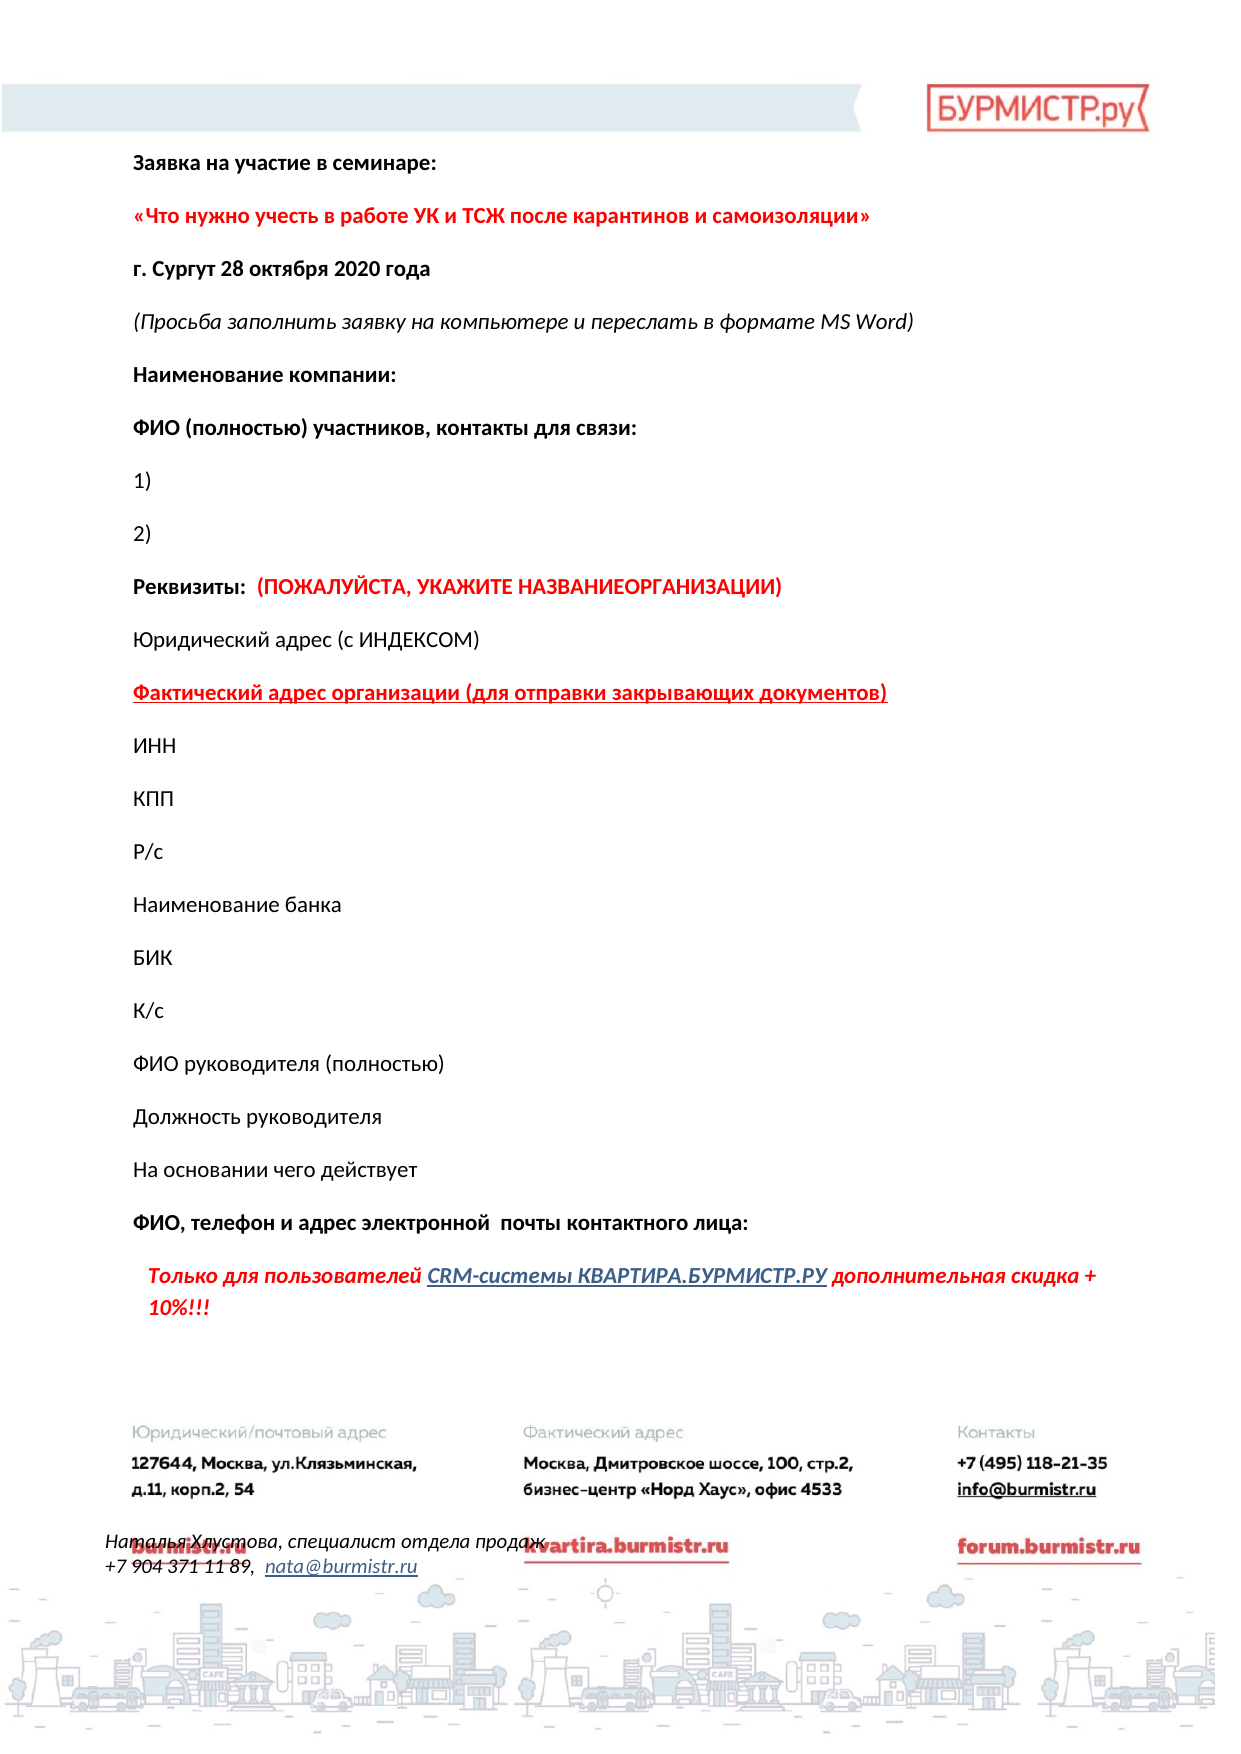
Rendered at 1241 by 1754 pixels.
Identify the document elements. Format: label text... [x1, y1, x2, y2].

text Наименование компании: [133, 360, 1152, 388]
text БИК [133, 943, 1152, 971]
text ФИО (полностью) участников, контакты для связи: [133, 413, 1152, 441]
text ФИО, телефон и адрес электронной почты контактного лица: [133, 1208, 1152, 1236]
text Р/с [133, 837, 1152, 865]
text «Что нужно учесть в работе УК и ТСЖ после карантинов и самоизоляции» [133, 201, 1152, 229]
text Заявка на участие в семинаре: [133, 148, 1152, 176]
text Фактический адрес организации (для отправки закрывающих документов) [133, 678, 1152, 706]
text КПП [133, 784, 1152, 812]
text Наименование банка [133, 890, 1152, 918]
text На основании чего действует [133, 1155, 1152, 1183]
text Должность руководителя [133, 1102, 1152, 1130]
picture [0, 1414, 1215, 1754]
text Только для пользователей CRM-системы КВАРТИРА.БУРМИСТР.РУ дополнительная скидка + 10%!!! [148, 1261, 1152, 1321]
picture [1, 6, 1209, 172]
text ФИО руководителя (полностью) [133, 1049, 1152, 1077]
text Юридический адрес (с ИНДЕКСОМ) [133, 625, 1152, 653]
text (Просьба заполнить заявку на компьютере и переслать в формате MS Word) [133, 307, 1152, 335]
text г. Сургут 28 октября 2020 года [133, 254, 1152, 282]
text К/с [133, 996, 1152, 1024]
text Реквизиты: (ПОЖАЛУЙСТА, УКАЖИТЕ НАЗВАНИЕОРГАНИЗАЦИИ) [133, 572, 1152, 600]
text ИНН [133, 731, 1152, 759]
